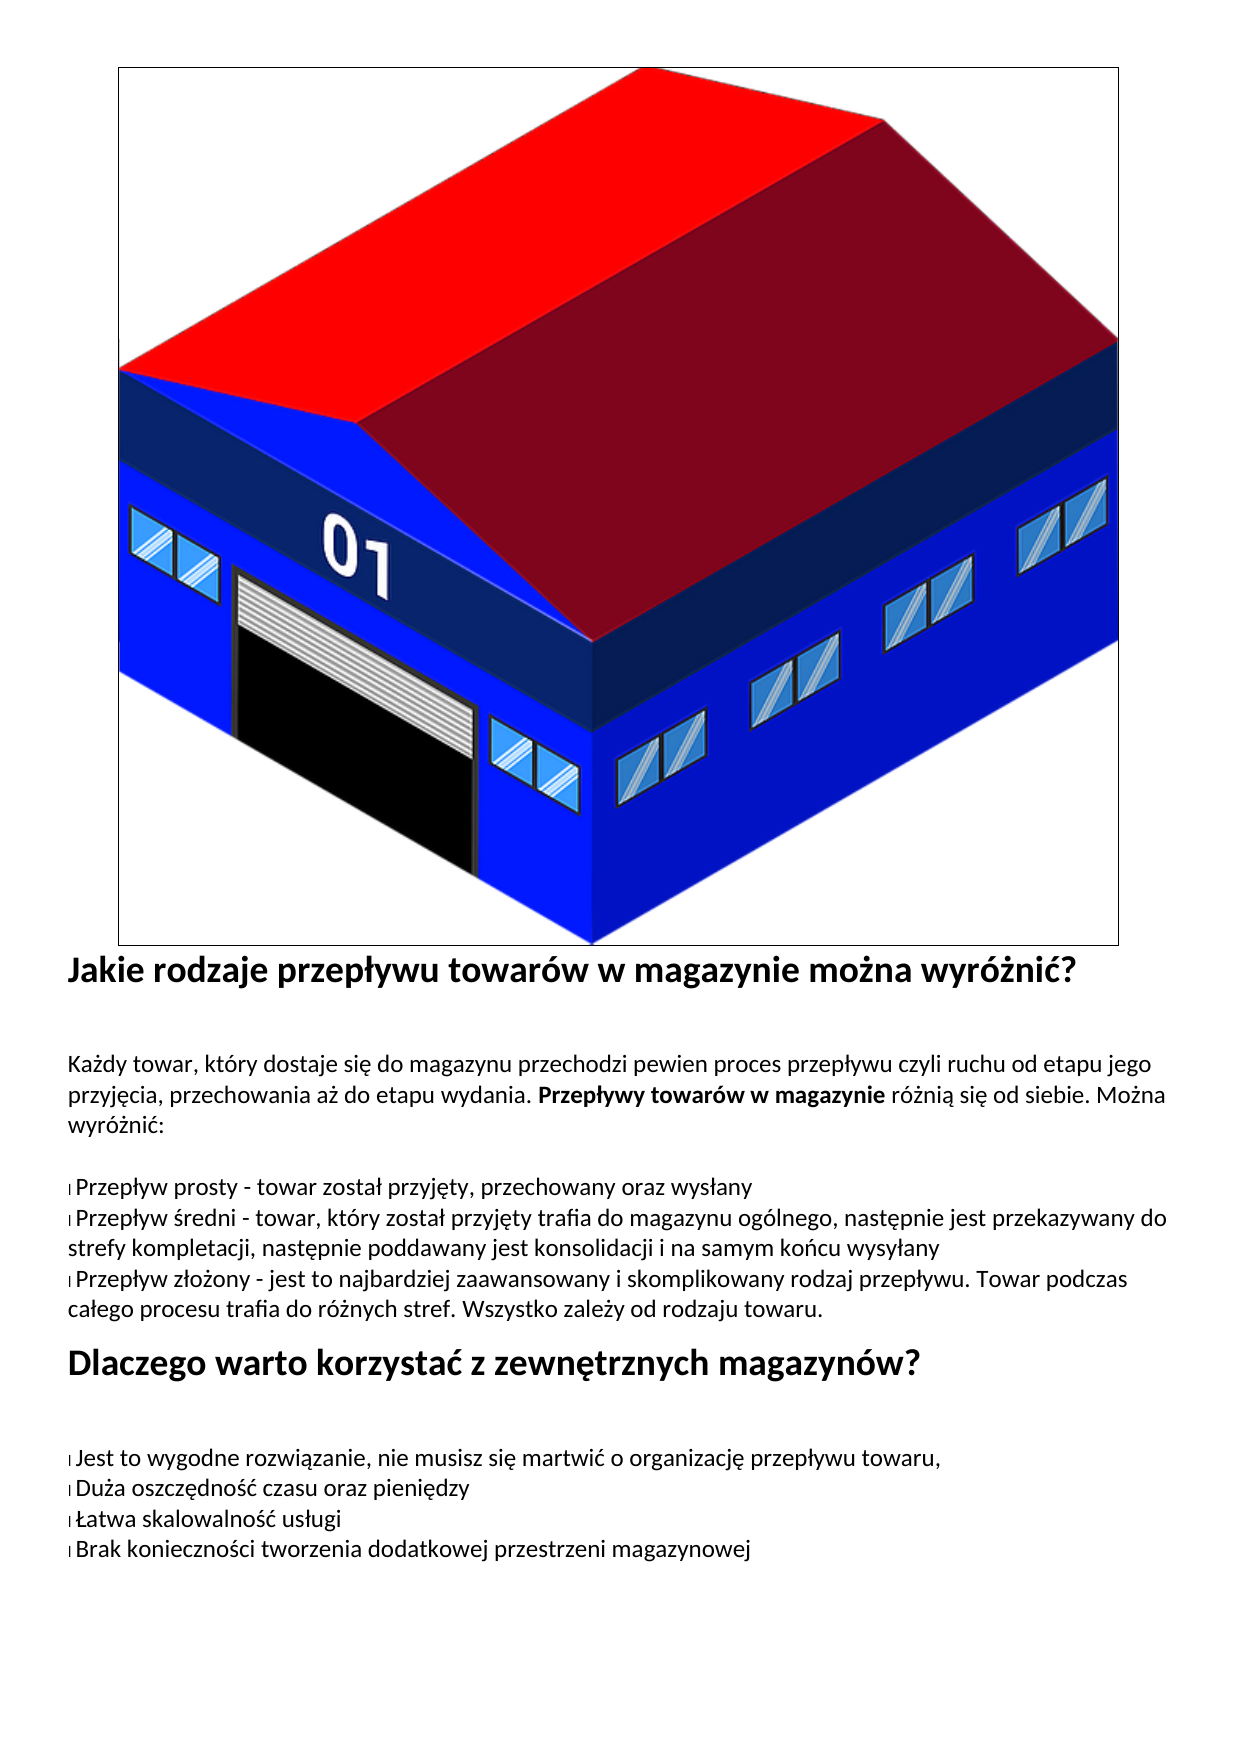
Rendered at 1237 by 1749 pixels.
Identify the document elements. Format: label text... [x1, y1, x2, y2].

text l Przepływ średni - towar, który został przyjęty trafia do magazynu ogólnego, następnie jest przekazywany do strefy kompletacji, następnie poddawany jest konsolidacji i na samym końcu wysyłany [68, 1202, 1169, 1263]
text l Jest to wygodne rozwiązanie, nie musisz się martwić o organizację przepływu towaru, [68, 1442, 1169, 1472]
text l Brak konieczności tworzenia dodatkowej przestrzeni magazynowej [68, 1533, 1169, 1564]
text l Przepływ prosty - towar został przyjęty, przechowany oraz wysłany [68, 1171, 1169, 1202]
text Dlaczego warto korzystać z zewnętrznych magazynów? [68, 1339, 1169, 1385]
text Każdy towar, który dostaje się do magazynu przechodzi pewien proces przepływu czyli ruchu od etapu jego przyjęcia, przechowania aż do etapu wydania. Przepływy towarów w magazynie różnią się od siebie. Można wyróżnić: [68, 1048, 1169, 1140]
text l Przepływ złożony - jest to najbardziej zaawansowany i skomplikowany rodzaj przepływu. Towar podczas całego procesu trafia do różnych stref. Wszystko zależy od rodzaju towaru. [68, 1263, 1169, 1324]
picture [119, 68, 1118, 945]
text Jakie rodzaje przepływu towarów w magazynie można wyróżnić? [68, 946, 1169, 992]
text l Łatwa skalowalność usługi [68, 1503, 1169, 1533]
text l Duża oszczędność czasu oraz pieniędzy [68, 1472, 1169, 1503]
